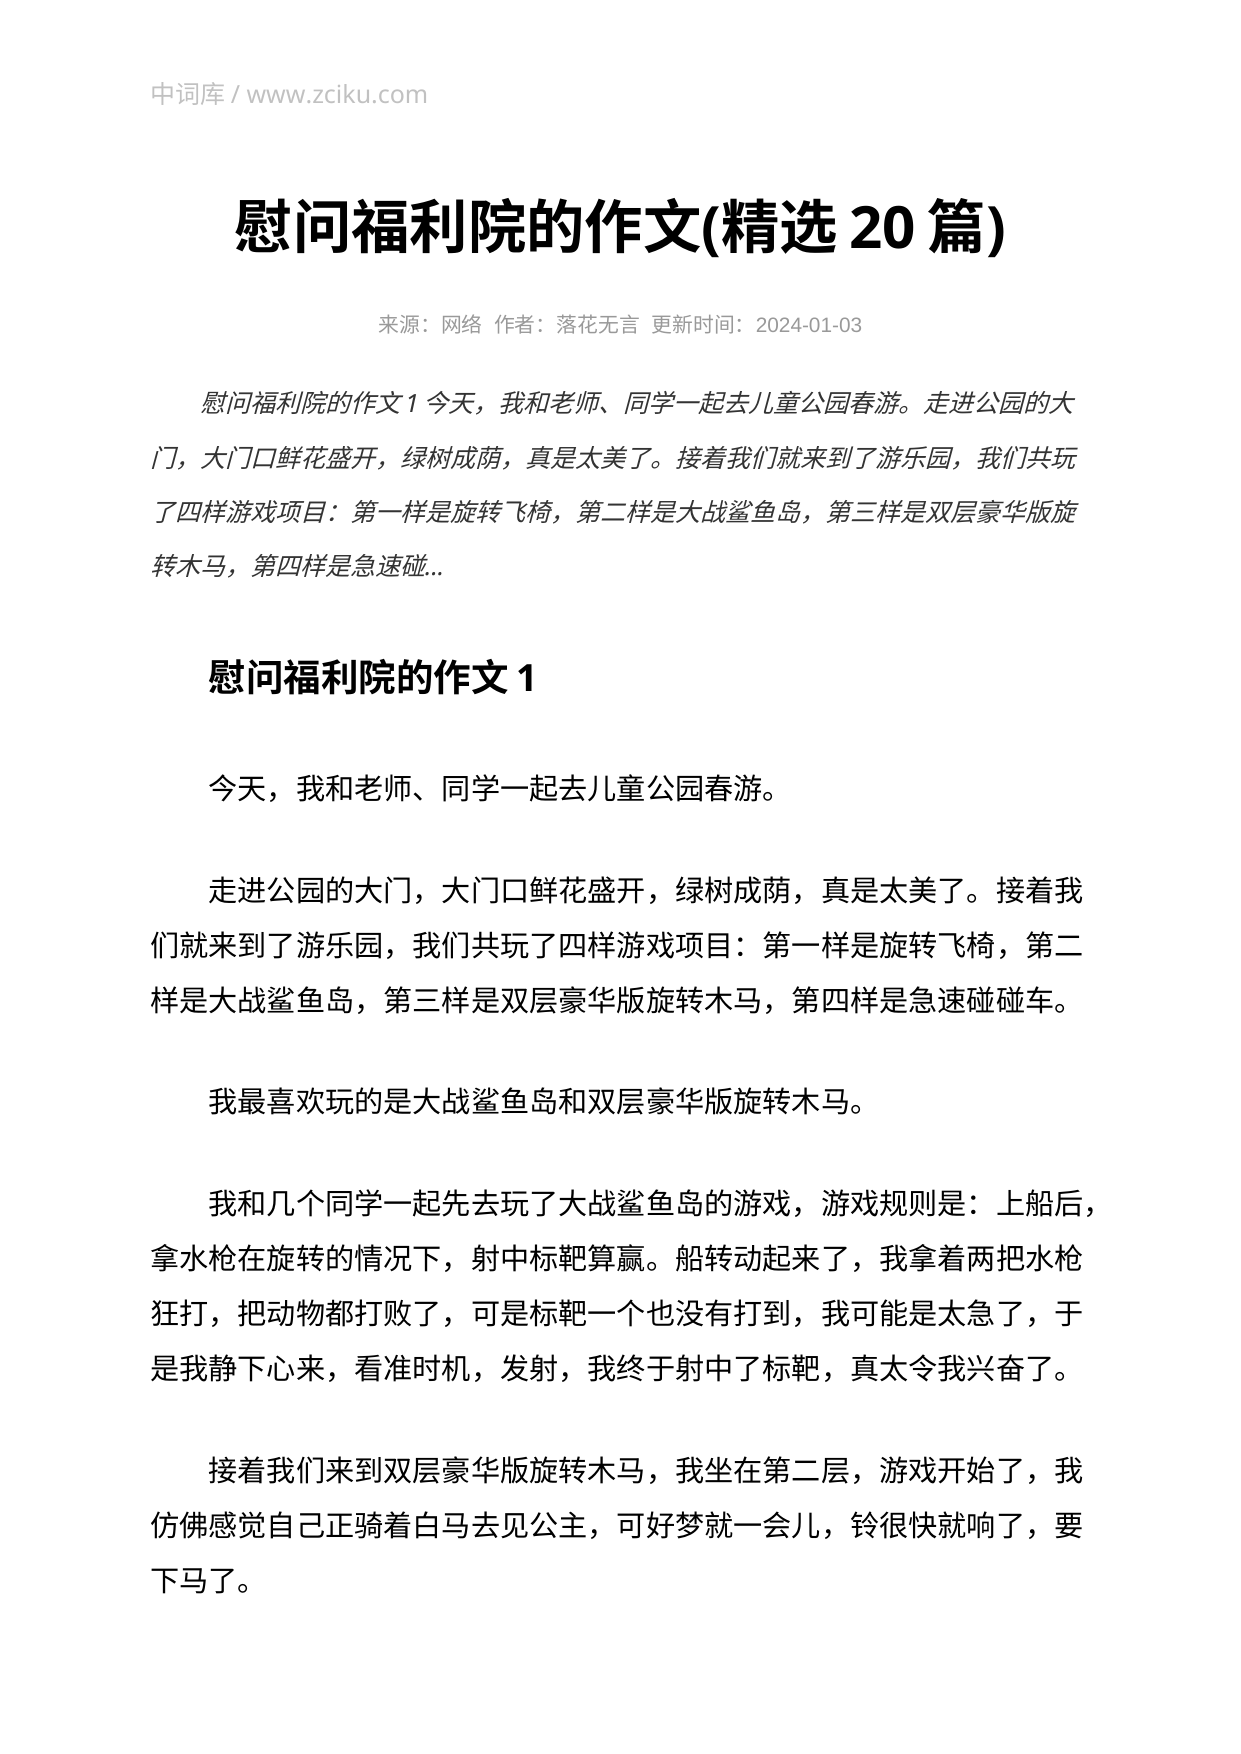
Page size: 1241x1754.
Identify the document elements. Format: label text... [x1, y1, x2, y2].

text 慰问福利院的作文1今天，我和老师、同学一起去儿童公园春游。走进公园的大门，大门口鲜花盛开，绿树成荫，真是太美了。接着我们就来到了游乐园，我们共玩了四样游戏项目：第一样是旋转飞椅，第二样是大战鲨鱼岛，第三样是双层豪华版旋转木马，第四样是急速碰... [150, 384, 1090, 583]
text 我最喜欢玩的是大战鲨鱼岛和双层豪华版旋转木马。 [150, 1079, 1090, 1121]
subtitle 慰问福利院的作文(精选20篇) [150, 181, 1090, 266]
text 慰问福利院的作文1 [150, 648, 1090, 703]
text 我和几个同学一起先去玩了大战鲨鱼岛的游戏，游戏规则是：上船后，拿水枪在旋转的情况下，射中标靶算赢。船转动起来了，我拿着两把水枪狂打，把动物都打败了，可是标靶一个也没有打到，我可能是太急了，于是我静下心来，看准时机，发射，我终于射中了标靶，真太令我兴奋了。 [150, 1181, 1090, 1388]
text 走进公园的大门，大门口鲜花盛开，绿树成荫，真是太美了。接着我们就来到了游乐园，我们共玩了四样游戏项目：第一样是旋转飞椅，第二样是大战鲨鱼岛，第三样是双层豪华版旋转木马，第四样是急速碰碰车。 [150, 867, 1090, 1019]
text 今天，我和老师、同学一起去儿童公园春游。 [150, 766, 1090, 808]
text 接着我们来到双层豪华版旋转木马，我坐在第二层，游戏开始了，我仿佛感觉自己正骑着白马去见公主，可好梦就一会儿，铃很快就响了，要下马了。 [150, 1447, 1090, 1599]
text 来源：网络 作者：落花无言 更新时间：2024-01-03 [150, 313, 1090, 337]
